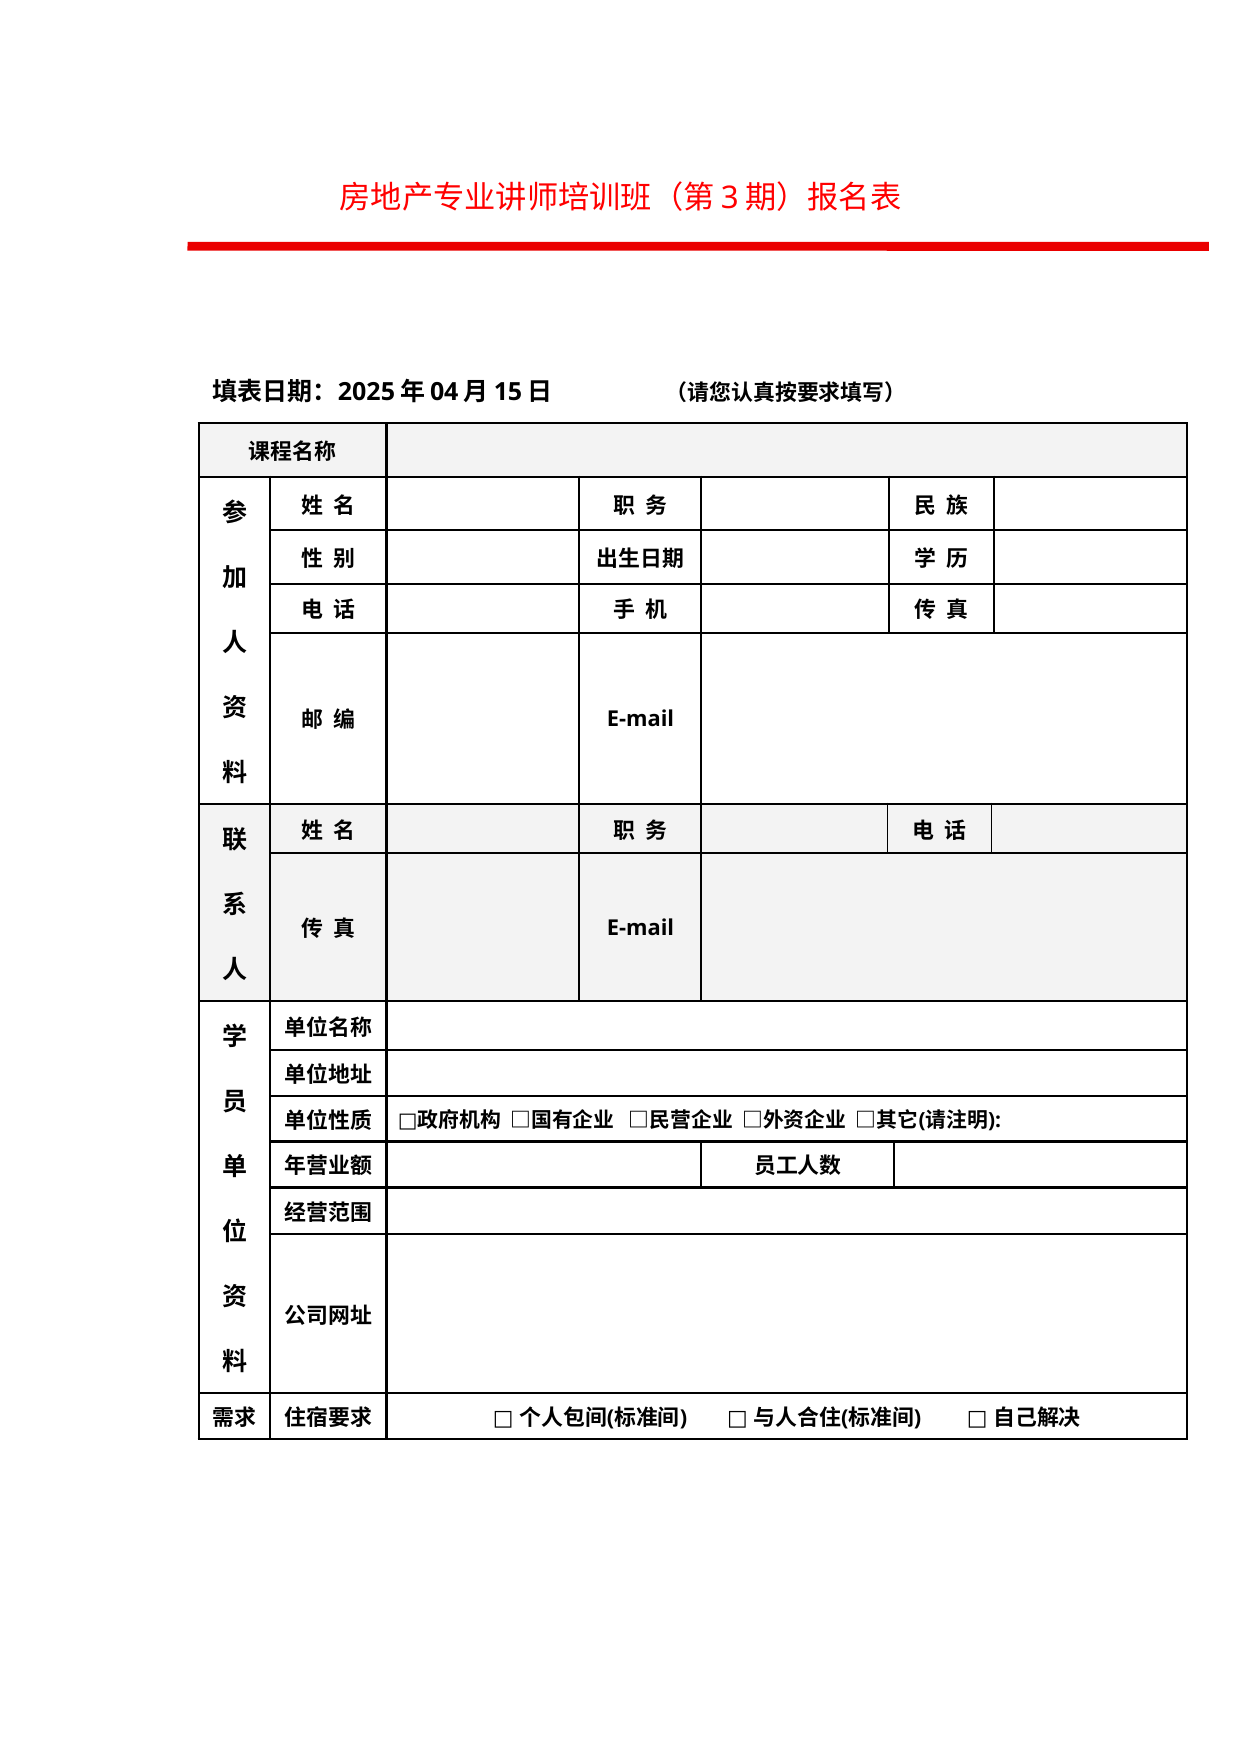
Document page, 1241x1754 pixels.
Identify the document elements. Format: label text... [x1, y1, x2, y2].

table_cell [388, 585, 578, 632]
table_cell 联 系 人 [200, 805, 269, 1000]
table_cell E-mail [580, 634, 700, 803]
table_cell E-mail [580, 854, 700, 1000]
table_cell 职 务 [580, 805, 700, 852]
table_cell [388, 478, 578, 529]
table_cell [388, 1235, 1186, 1392]
table_cell 职 务 [580, 478, 700, 529]
table_cell [388, 805, 578, 852]
table_cell 住宿要求 [271, 1394, 385, 1438]
table_cell 单位名称 [271, 1002, 385, 1049]
table_cell [702, 805, 887, 852]
table_cell □ 个人包间(标准间) □ 与人合住(标准间) □ 自己解决 [388, 1394, 1186, 1438]
table_cell 民 族 [890, 478, 993, 529]
table_cell 电 话 [888, 805, 991, 852]
table_cell [992, 805, 1186, 852]
table_cell 公司网址 [271, 1235, 385, 1392]
table_cell 邮 编 [271, 634, 385, 803]
table_cell 年营业额 [271, 1143, 385, 1186]
table_cell 单位性质 [271, 1097, 385, 1140]
table_cell 学 员 单 位 资 料 [200, 1002, 269, 1392]
table_cell 出生日期 [580, 531, 700, 582]
text 房地产专业讲师培训班（第3期）报名表 [187, 162, 1053, 227]
table_cell [388, 854, 578, 1000]
table_cell □政府机构 □国有企业 □民营企业 □外资企业 □其它(请注明): [388, 1097, 1186, 1140]
text 填表日期：2025年04月15日 （请您认真按要求填写） [187, 357, 1053, 422]
table_cell 需求 [200, 1394, 269, 1438]
table_cell 传 真 [890, 585, 993, 632]
table_cell 传 真 [271, 854, 385, 1000]
table_cell 性 别 [271, 531, 385, 582]
table_cell 参加人资料 [200, 478, 269, 803]
table_cell [388, 531, 578, 582]
table_cell 经营范围 [271, 1189, 385, 1233]
table_cell [702, 634, 1186, 803]
table_header [388, 424, 1186, 476]
table_cell [702, 478, 888, 529]
table_cell [995, 585, 1186, 632]
table_cell 员工人数 [702, 1143, 893, 1186]
table_cell [388, 1002, 1186, 1049]
table_cell [388, 1051, 1186, 1095]
table_cell [702, 854, 1186, 1000]
table_cell 电 话 [271, 585, 385, 632]
table_cell [702, 585, 888, 632]
table_cell [995, 531, 1186, 582]
table_cell 姓 名 [271, 478, 385, 529]
table_cell [388, 634, 578, 803]
table_cell 手 机 [580, 585, 700, 632]
table_cell [895, 1143, 1186, 1186]
table_cell [995, 478, 1186, 529]
table_cell [702, 531, 888, 582]
table_header 课程名称 [200, 424, 385, 476]
table_cell [388, 1189, 1186, 1233]
table_cell 姓 名 [271, 805, 385, 852]
table_cell 学 历 [890, 531, 993, 582]
table_cell [388, 1143, 700, 1186]
table_cell 单位地址 [271, 1051, 385, 1095]
